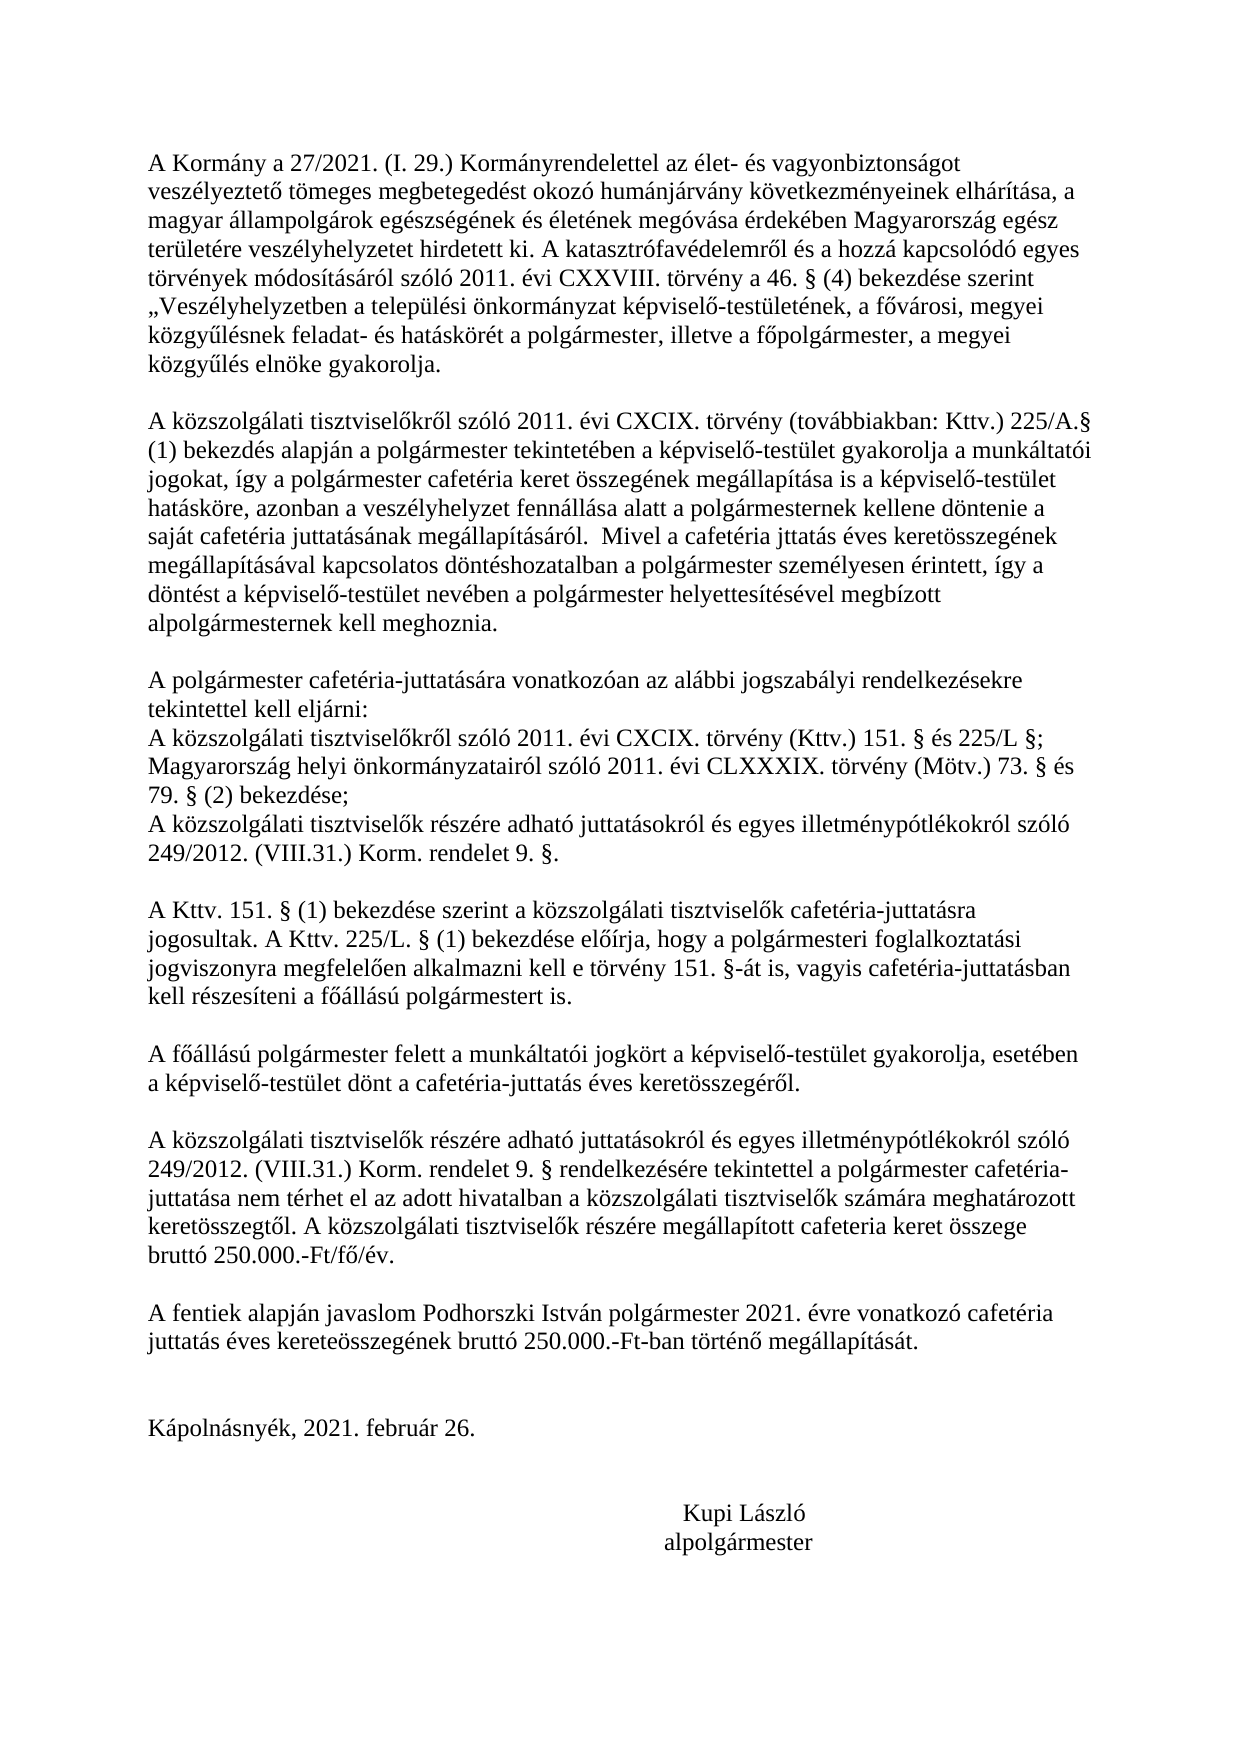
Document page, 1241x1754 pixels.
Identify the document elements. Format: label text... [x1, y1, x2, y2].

text A közszolgálati tisztviselőkről szóló 2011. évi CXCIX. törvény (továbbiakban: Kttv.) 225/A.§ (1) bekezdés alapján a polgármester tekintetében a képviselő-testület gyakorolja a munkáltatói jogokat, így a polgármester cafetéria keret összegének megállapítása is a képviselő-testület hatásköre, azonban a veszélyhelyzet fennállása alatt a polgármesternek kellene döntenie a saját cafetéria juttatásának megállapításáról. Mivel a cafetéria jttatás éves keretösszegének megállapításával kapcsolatos döntéshozatalban a polgármester személyesen érintett, így a döntést a képviselő-testület nevében a polgármester helyettesítésével megbízott alpolgármesternek kell meghoznia. [148, 406, 1093, 636]
text A fentiek alapján javaslom Podhorszki István polgármester 2021. évre vonatkozó cafetéria juttatás éves kereteösszegének bruttó 250.000.-Ft-ban történő megállapítását. [148, 1298, 1093, 1355]
text A közszolgálati tisztviselőkről szóló 2011. évi CXCIX. törvény (Kttv.) 151. § és 225/L §; [148, 723, 1093, 751]
text A főállású polgármester felett a munkáltatói jogkört a képviselő-testület gyakorolja, esetében a képviselő-testület dönt a cafetéria-juttatás éves keretösszegéről. [148, 1039, 1093, 1096]
text A közszolgálati tisztviselők részére adható juttatásokról és egyes illetménypótlékokról szóló 249/2012. (VIII.31.) Korm. rendelet 9. §. [148, 809, 1093, 866]
text Kupi László [590, 1498, 1093, 1527]
text A Kormány a 27/2021. (I. 29.) Kormányrendelettel az élet- és vagyonbiztonságot veszélyeztető tömeges megbetegedést okozó humánjárvány következményeinek elhárítása, a magyar állampolgárok egészségének és életének megóvása érdekében Magyarország egész területére veszélyhelyzetet hirdetett ki. A katasztrófavédelemről és a hozzá kapcsolódó egyes törvények módosításáról szóló 2011. évi CXXVIII. törvény a 46. § (4) bekezdése szerint „Veszélyhelyzetben a települési önkormányzat képviselő-testületének, a fővárosi, megyei közgyűlésnek feladat- és hatáskörét a polgármester, illetve a főpolgármester, a megyei közgyűlés elnöke gyakorolja. [148, 148, 1093, 378]
text A polgármester cafetéria-juttatására vonatkozóan az alábbi jogszabályi rendelkezésekre tekintettel kell eljárni: [148, 665, 1093, 723]
text Kápolnásnyék, 2021. február 26. [148, 1413, 1093, 1441]
text A közszolgálati tisztviselők részére adható juttatásokról és egyes illetménypótlékokról szóló 249/2012. (VIII.31.) Korm. rendelet 9. § rendelkezésére tekintettel a polgármester cafetéria-juttatása nem térhet el az adott hivatalban a közszolgálati tisztviselők számára meghatározott keretösszegtől. A közszolgálati tisztviselők részére megállapított cafeteria keret összege bruttó 250.000.-Ft/fő/év. [148, 1125, 1093, 1269]
text Magyarország helyi önkormányzatairól szóló 2011. évi CLXXXIX. törvény (Mötv.) 73. § és 79. § (2) bekezdése; [148, 751, 1093, 809]
text A Kttv. 151. § (1) bekezdése szerint a közszolgálati tisztviselők cafetéria-juttatásra jogosultak. A Kttv. 225/L. § (1) bekezdése előírja, hogy a polgármesteri foglalkoztatási jogviszonyra megfelelően alkalmazni kell e törvény 151. §-át is, vagyis cafetéria-juttatásban kell részesíteni a főállású polgármestert is. [148, 895, 1093, 1010]
text alpolgármester [590, 1527, 1093, 1556]
